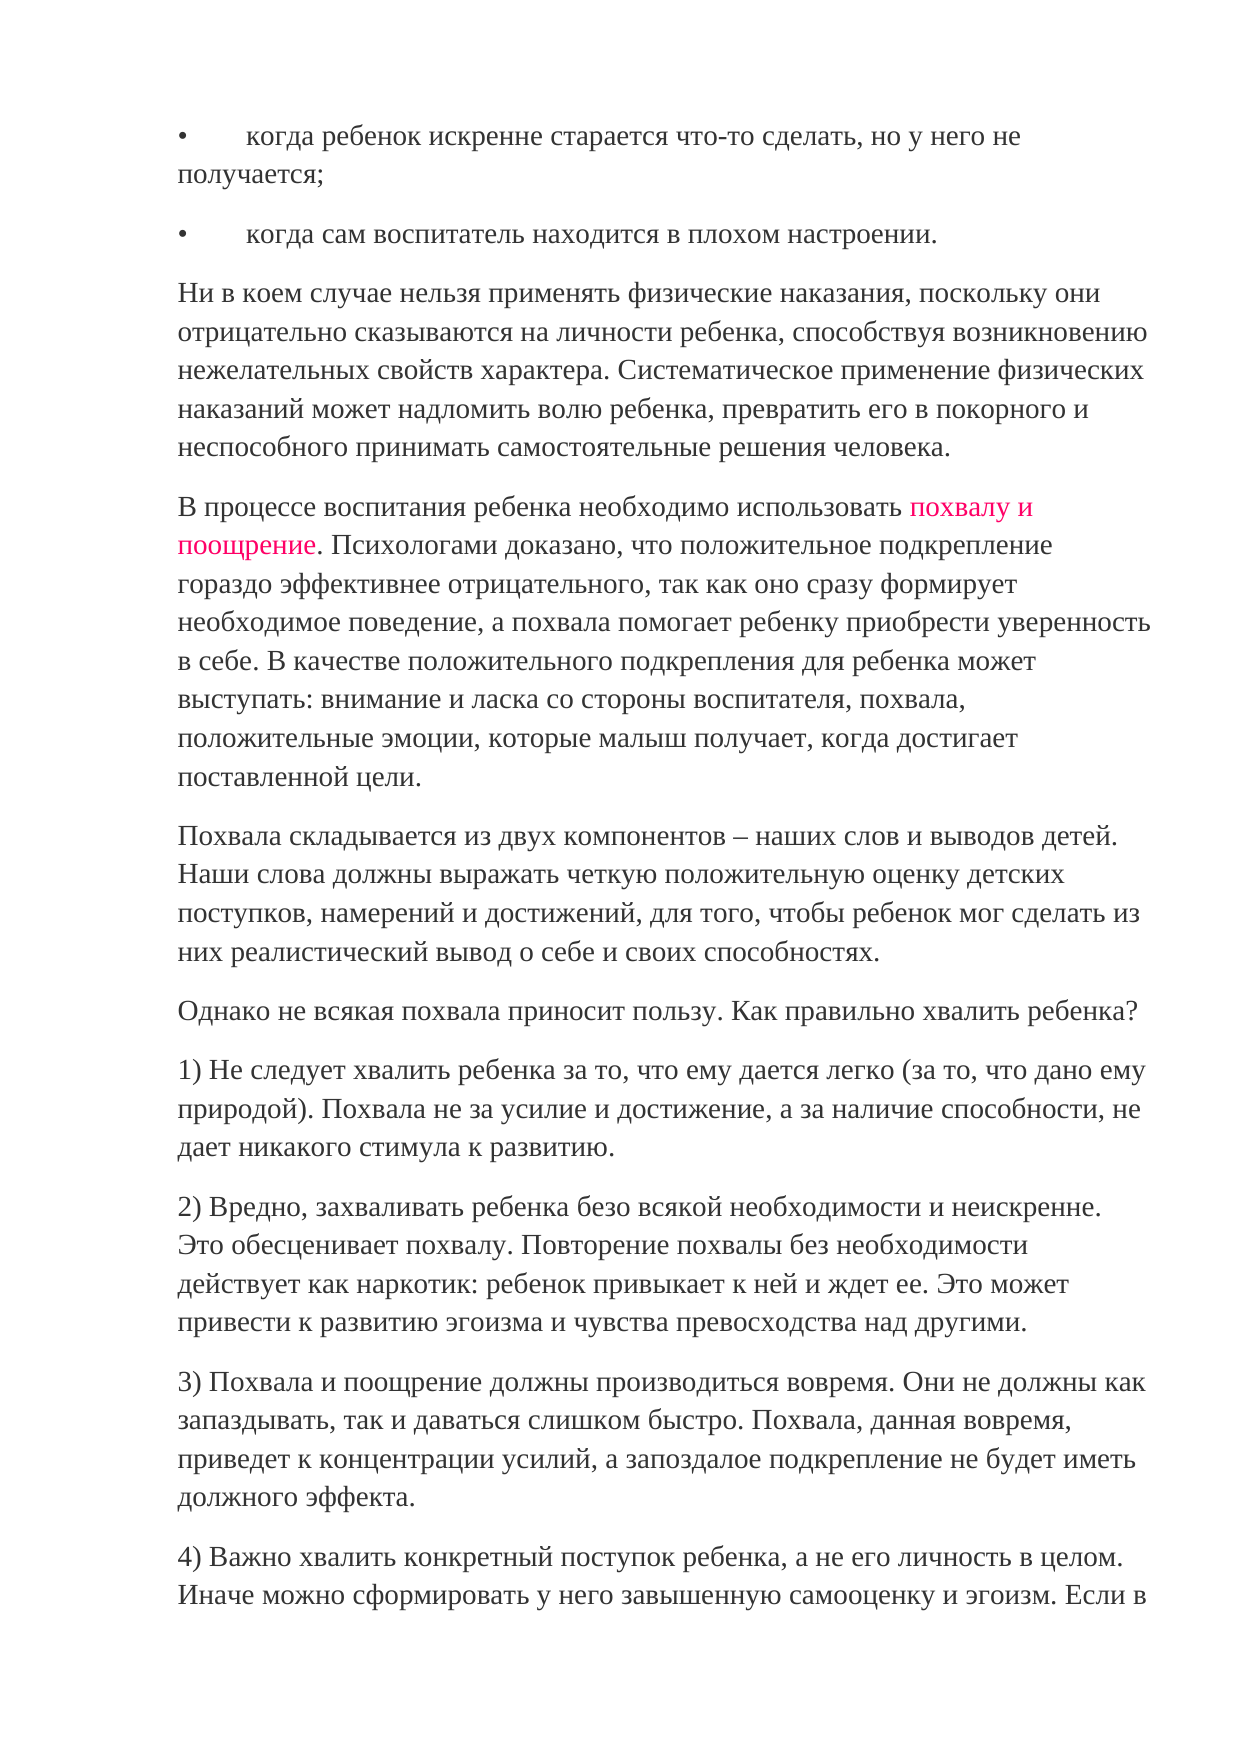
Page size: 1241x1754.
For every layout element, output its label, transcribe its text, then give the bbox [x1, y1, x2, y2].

text Похвала складывается из двух компонентов – наших слов и выводов детей. Наши слова должны выражать четкую положительную оценку детских поступков, намерений и достижений, для того, чтобы ребенок мог сделать из них реалистический вывод о себе и своих способностях. [177, 818, 1152, 967]
text 2) Вредно, захваливать ребенка безо всякой необходимости и неискренне. Это обесценивает похвалу. Повторение похвалы без необходимости действует как наркотик: ребенок привыкает к ней и ждет ее. Это может привести к развитию эгоизма и чувства превосходства над другими. [177, 1189, 1152, 1338]
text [177, 1539, 1152, 1611]
text 1) Не следует хвалить ребенка за то, что ему дается легко (за то, что дано ему природой). Похвала не за усилие и достижение, а за наличие способности, не дает никакого стимула к развитию. [177, 1052, 1152, 1163]
text Однако не всякая похвала приносит пользу. Как правильно хвалить ребенка? [177, 993, 1152, 1027]
text 3) Похвала и поощрение должны производиться вовремя. Они не должны как запаздывать, так и даваться слишком быстро. Похвала, данная вовремя, приведет к концентрации усилий, а запоздалое подкрепление не будет иметь должного эффекта. [177, 1364, 1152, 1513]
text • когда сам воспитатель находится в плохом настроении. [177, 216, 1152, 249]
text Ни в коем случае нельзя применять физические наказания, поскольку они отрицательно сказываются на личности ребенка, способствуя возникновению нежелательных свойств характера. Систематическое применение физических наказаний может надломить волю ребенка, превратить его в покорного и неспособного принимать самостоятельные решения человека. [177, 275, 1152, 463]
text • когда ребенок искренне старается что-то сделать, но у него не получается; [177, 118, 1152, 190]
text В процессе воспитания ребенка необходимо использовать похвалу и поощрение. Психологами доказано, что положительное подкрепление гораздо эффективнее отрицательного, так как оно сразу формирует необходимое поведение, а похвала помогает ребенку приобрести уверенность в себе. В качестве положительного подкрепления для ребенка может выступать: внимание и ласка со стороны воспитателя, похвала, положительные эмоции, которые малыш получает, когда достигает поставленной цели. [177, 489, 1152, 792]
